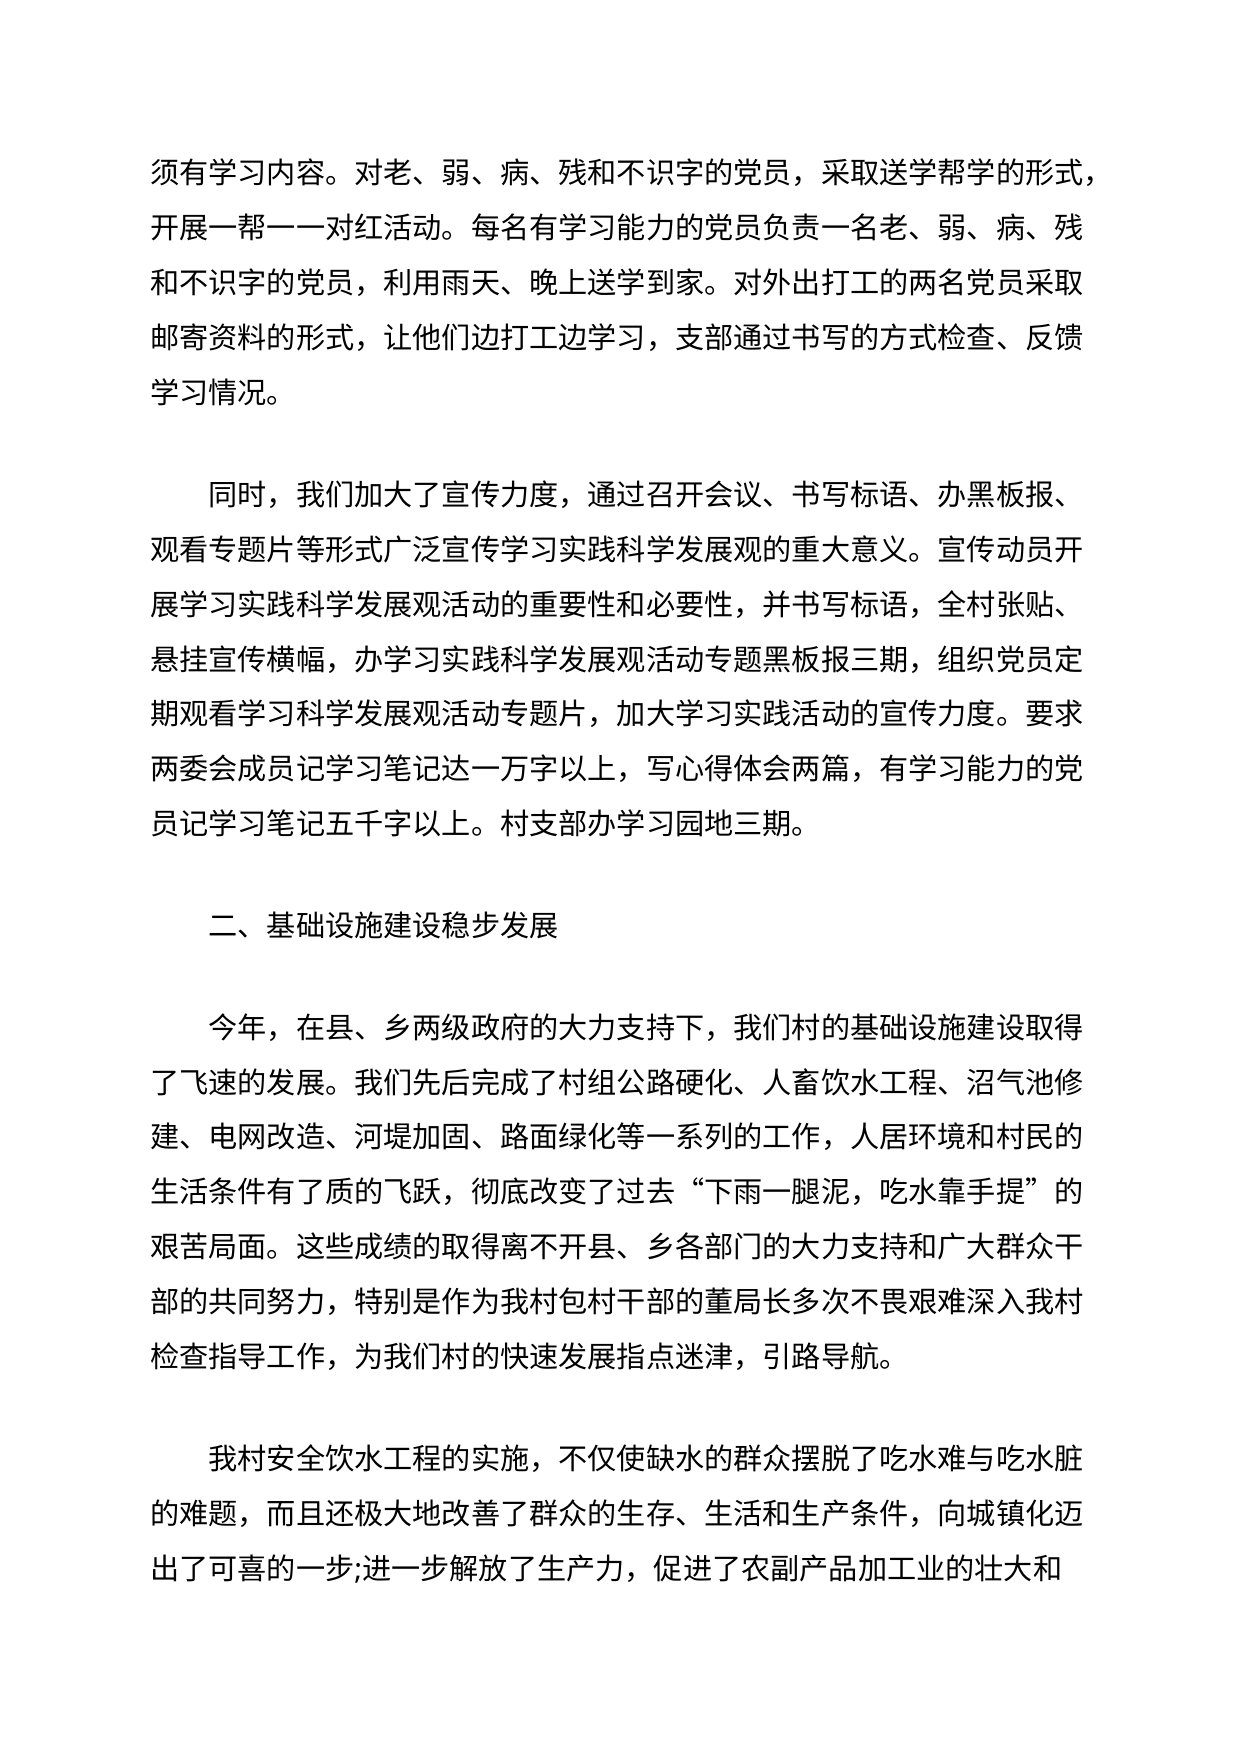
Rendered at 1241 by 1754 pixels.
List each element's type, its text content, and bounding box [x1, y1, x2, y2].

text 二、基础设施建设稳步发展 [150, 902, 1090, 945]
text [150, 1435, 1090, 1588]
text 今年，在县、乡两级政府的大力支持下，我们村的基础设施建设取得了飞速的发展。我们先后完成了村组公路硬化、人畜饮水工程、沼气池修建、电网改造、河堤加固、路面绿化等一系列的工作，人居环境和村民的生活条件有了质的飞跃，彻底改变了过去“下雨一腿泥，吃水靠手提”的艰苦局面。这些成绩的取得离不开县、乡各部门的大力支持和广大群众干部的共同努力，特别是作为我村包村干部的董局长多次不畏艰难深入我村检查指导工作，为我们村的快速发展指点迷津，引路导航。 [150, 1004, 1090, 1376]
text 同时，我们加大了宣传力度，通过召开会议、书写标语、办黑板报、观看专题片等形式广泛宣传学习实践科学发展观的重大意义。宣传动员开展学习实践科学发展观活动的重要性和必要性，并书写标语，全村张贴、悬挂宣传横幅，办学习实践科学发展观活动专题黑板报三期，组织党员定期观看学习科学发展观活动专题片，加大学习实践活动的宣传力度。要求两委会成员记学习笔记达一万字以上，写心得体会两篇，有学习能力的党员记学习笔记五千字以上。村支部办学习园地三期。 [150, 471, 1090, 843]
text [150, 150, 1090, 412]
